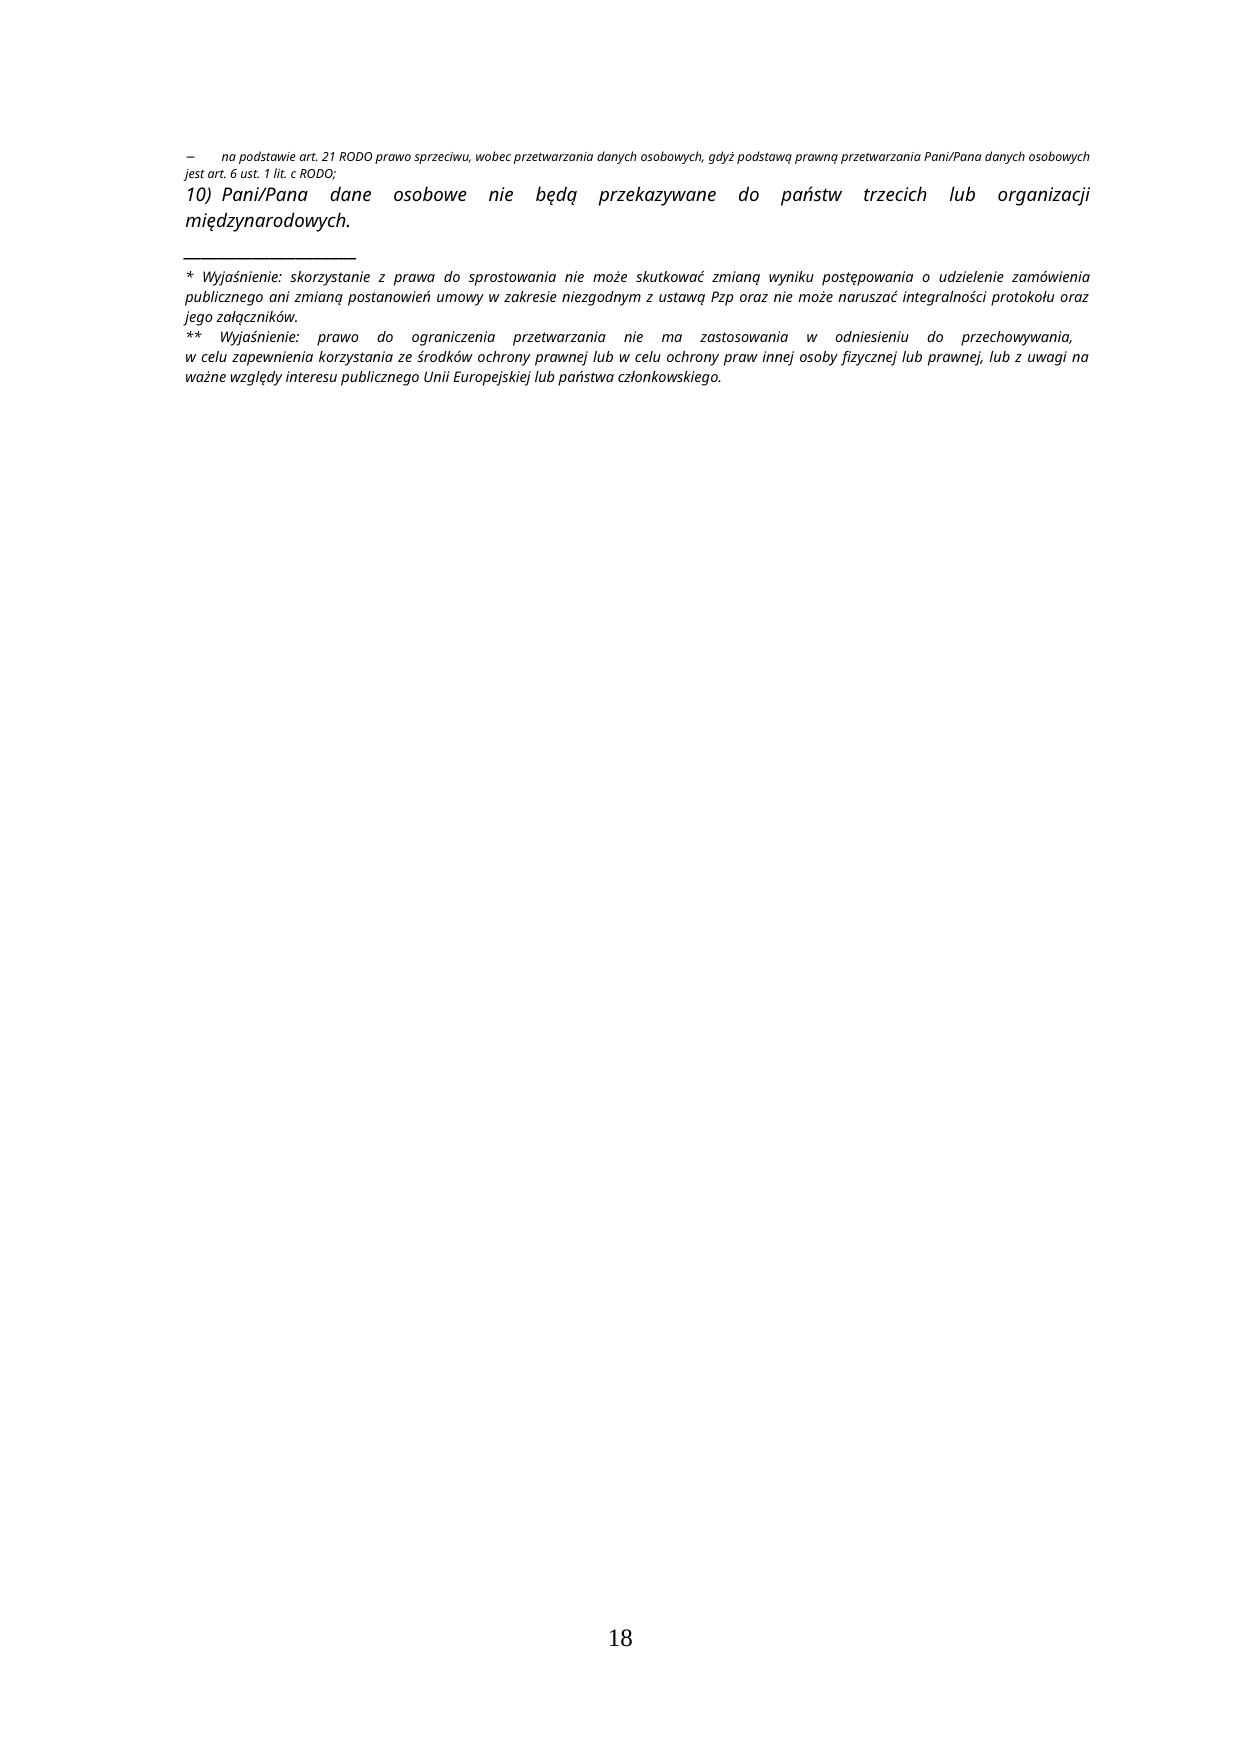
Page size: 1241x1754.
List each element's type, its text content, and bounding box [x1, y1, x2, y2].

text * Wyjaśnienie: skorzystanie z prawa do sprostowania nie może skutkować zmianą wyniku postępowania o udzielenie zamówienia publicznego ani zmianą postanowień umowy w zakresie niezgodnym z ustawą Pzp oraz nie może naruszać integralności protokołu oraz jego załączników. [185, 267, 1093, 327]
text 10) Pani/Pana dane osobowe nie będą przekazywane do państw trzecich lub organizacji międzynarodowych. [185, 182, 1093, 233]
text ____________________ [185, 233, 1093, 263]
text ** Wyjaśnienie: prawo do ograniczenia przetwarzania nie ma zastosowania w odniesieniu do przechowywania, w celu zapewnienia korzystania ze środków ochrony prawnej lub w celu ochrony praw innej osoby fizycznej lub prawnej, lub z uwagi na ważne względy interesu publicznego Unii Europejskiej lub państwa członkowskiego. [185, 327, 1093, 386]
text − na podstawie art. 21 RODO prawo sprzeciwu, wobec przetwarzania danych osobowych, gdyż podstawą prawną przetwarzania Pani/Pana danych osobowych jest art. 6 ust. 1 lit. c RODO; [185, 148, 1093, 182]
